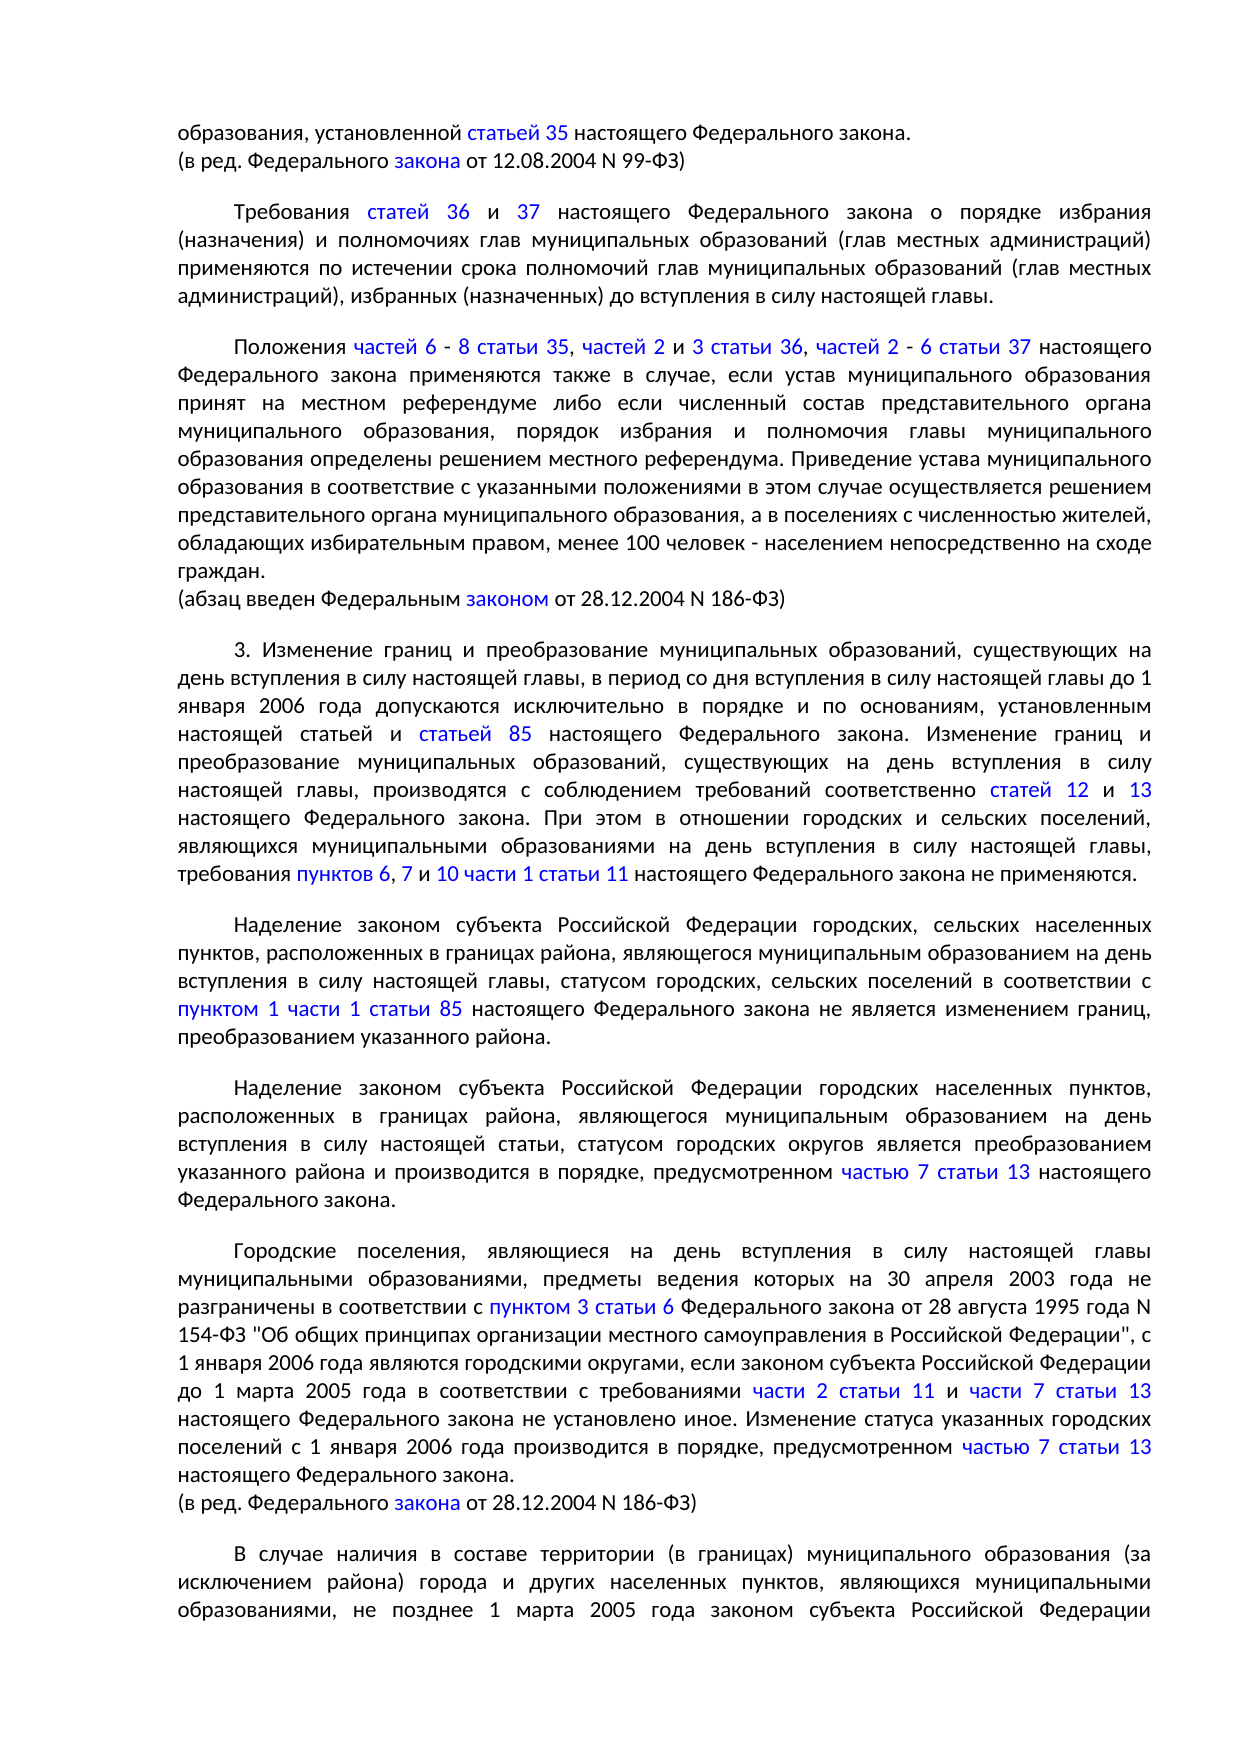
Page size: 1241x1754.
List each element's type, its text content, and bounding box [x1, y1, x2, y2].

text Положения частей 6 - 8 статьи 35, частей 2 и 3 статьи 36, частей 2 - 6 статьи 37 настоящего Федерального закона применяются также в случае, если устав муниципального образования принят на местном референдуме либо если численный состав представительного органа муниципального образования, порядок избрания и полномочия главы муниципального образования определены решением местного референдума. Приведение устава муниципального образования в соответствие с указанными положениями в этом случае осуществляется решением представительного органа муниципального образования, а в поселениях с численностью жителей, обладающих избирательным правом, менее 100 человек - населением непосредственно на сходе граждан. [177, 332, 1152, 584]
text Городские поселения, являющиеся на день вступления в силу настоящей главы муниципальными образованиями, предметы ведения которых на 30 апреля 2003 года не разграничены в соответствии с пунктом 3 статьи 6 Федерального закона от 28 августа 1995 года N 154-ФЗ "Об общих принципах организации местного самоуправления в Российской Федерации", с 1 января 2006 года являются городскими округами, если законом субъекта Российской Федерации до 1 марта 2005 года в соответствии с требованиями части 2 статьи 11 и части 7 статьи 13 настоящего Федерального закона не установлено иное. Изменение статуса указанных городских поселений с 1 января 2006 года производится в порядке, предусмотренном частью 7 статьи 13 настоящего Федерального закона. [177, 1236, 1152, 1488]
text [177, 1539, 1152, 1623]
text (в ред. Федерального закона от 28.12.2004 N 186-ФЗ) [177, 1488, 1152, 1517]
text Наделение законом субъекта Российской Федерации городских, сельских населенных пунктов, расположенных в границах района, являющегося муниципальным образованием на день вступления в силу настоящей главы, статусом городских, сельских поселений в соответствии с пунктом 1 части 1 статьи 85 настоящего Федерального закона не является изменением границ, преобразованием указанного района. [177, 910, 1152, 1050]
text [177, 118, 1152, 146]
text (абзац введен Федеральным законом от 28.12.2004 N 186-ФЗ) [177, 584, 1152, 612]
text (в ред. Федерального закона от 12.08.2004 N 99-ФЗ) [177, 146, 1152, 174]
text 3. Изменение границ и преобразование муниципальных образований, существующих на день вступления в силу настоящей главы, в период со дня вступления в силу настоящей главы до 1 января 2006 года допускаются исключительно в порядке и по основаниям, установленным настоящей статьей и статьей 85 настоящего Федерального закона. Изменение границ и преобразование муниципальных образований, существующих на день вступления в силу настоящей главы, производятся с соблюдением требований соответственно статей 12 и 13 настоящего Федерального закона. При этом в отношении городских и сельских поселений, являющихся муниципальными образованиями на день вступления в силу настоящей главы, требования пунктов 6, 7 и 10 части 1 статьи 11 настоящего Федерального закона не применяются. [177, 635, 1152, 887]
text Наделение законом субъекта Российской Федерации городских населенных пунктов, расположенных в границах района, являющегося муниципальным образованием на день вступления в силу настоящей статьи, статусом городских округов является преобразованием указанного района и производится в порядке, предусмотренном частью 7 статьи 13 настоящего Федерального закона. [177, 1073, 1152, 1213]
text Требования статей 36 и 37 настоящего Федерального закона о порядке избрания (назначения) и полномочиях глав муниципальных образований (глав местных администраций) применяются по истечении срока полномочий глав муниципальных образований (глав местных администраций), избранных (назначенных) до вступления в силу настоящей главы. [177, 197, 1152, 309]
